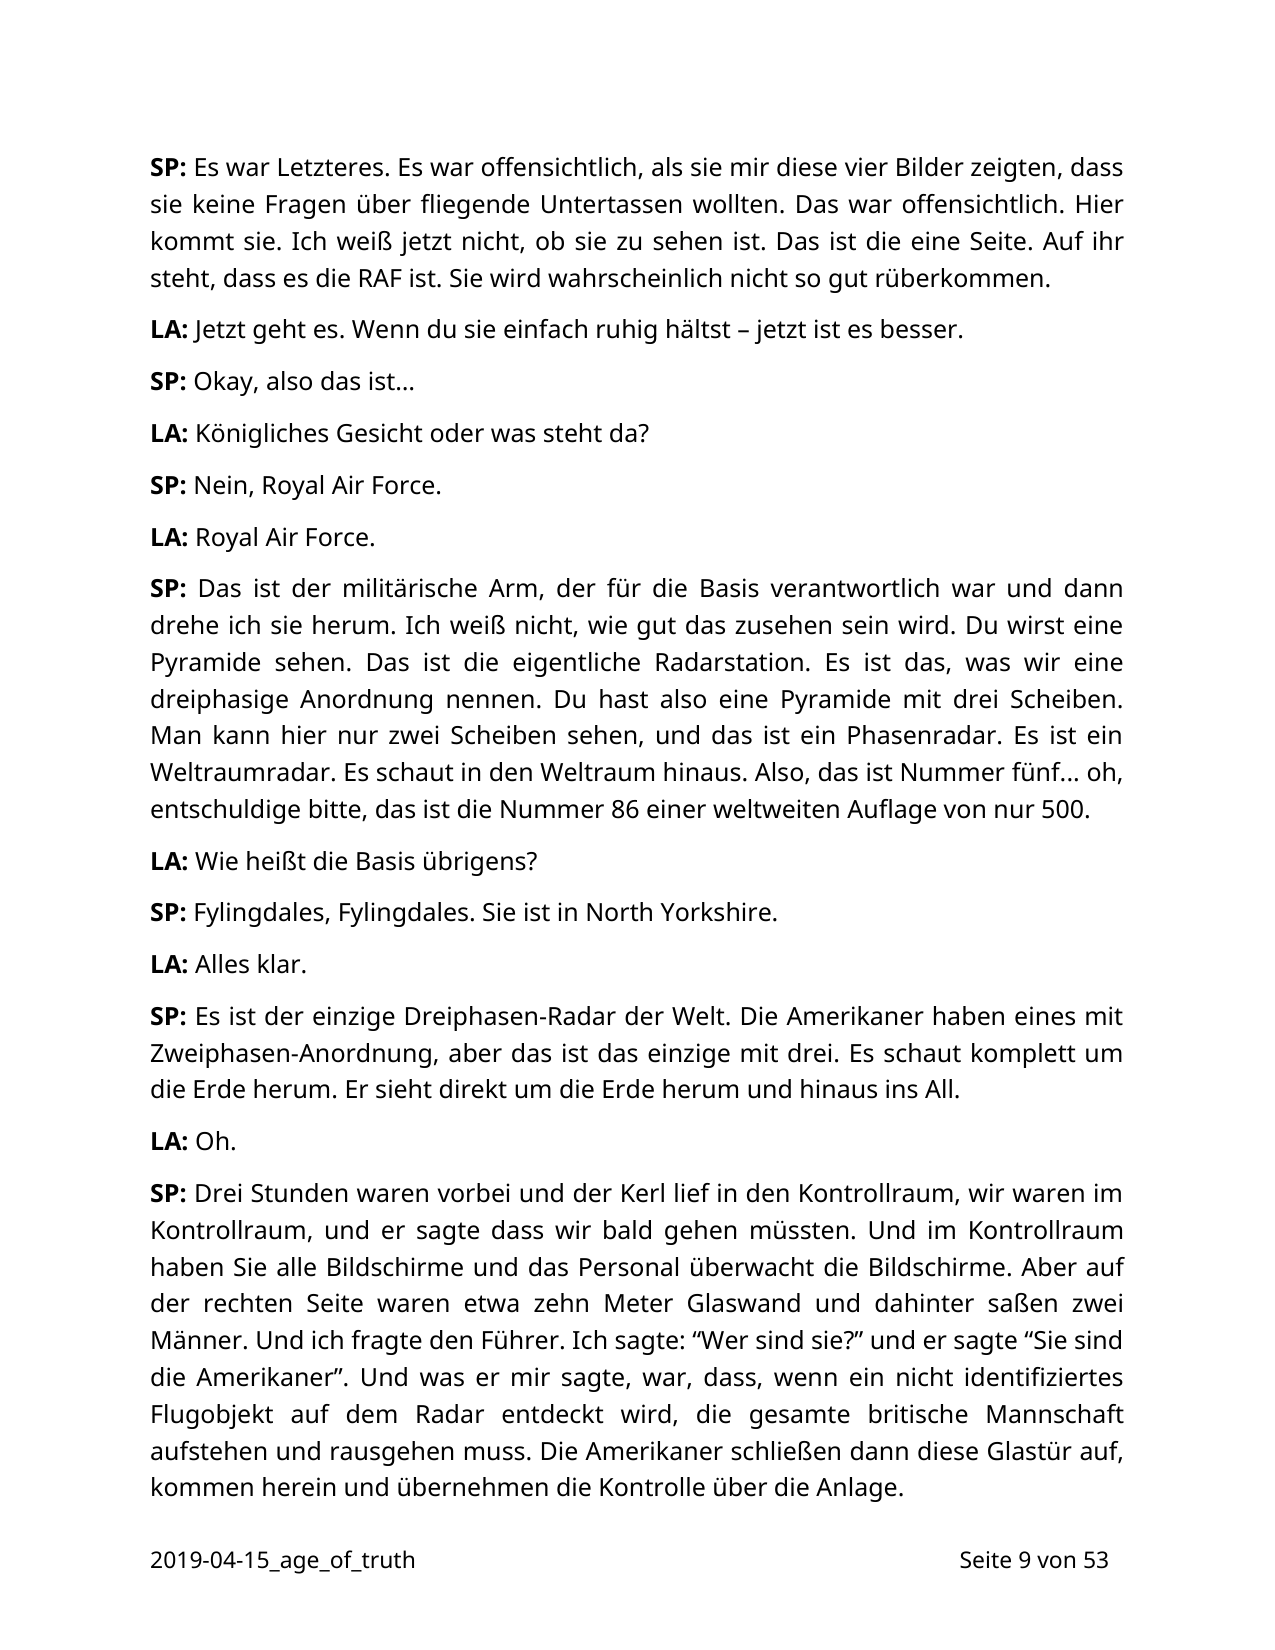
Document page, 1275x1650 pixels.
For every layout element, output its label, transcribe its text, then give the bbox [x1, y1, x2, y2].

text SP: Nein, Royal Air Force. [150, 467, 1125, 501]
text SP: Das ist der militärische Arm, der für die Basis verantwortlich war und dann drehe ich sie herum. Ich weiß nicht, wie gut das zusehen sein wird. Du wirst eine Pyramide sehen. Das ist die eigentliche Radarstation. Es ist das, was wir eine dreiphasige Anordnung nennen. Du hast also eine Pyramide mit drei Scheiben. Man kann hier nur zwei Scheiben sehen, und das ist ein Phasenradar. Es ist ein Weltraumradar. Es schaut in den Weltraum hinaus. Also, das ist Nummer fünf... oh, entschuldige bitte, das ist die Nummer 86 einer weltweiten Auflage von nur 500. [150, 571, 1125, 826]
text SP: Es ist der einzige Dreiphasen-Radar der Welt. Die Amerikaner haben eines mit Zweiphasen-Anordnung, aber das ist das einzige mit drei. Es schaut komplett um die Erde herum. Er sieht direkt um die Erde herum und hinaus ins All. [150, 999, 1125, 1106]
text LA: Wie heißt die Basis übrigens? [150, 843, 1125, 877]
text LA: Oh. [150, 1124, 1125, 1158]
text LA: Jetzt geht es. Wenn du sie einfach ruhig hältst – jetzt ist es besser. [150, 312, 1125, 346]
text LA: Alles klar. [150, 947, 1125, 981]
text SP: Es war Letzteres. Es war offensichtlich, als sie mir diese vier Bilder zeigten, dass sie keine Fragen über fliegende Untertassen wollten. Das war offensichtlich. Hier kommt sie. Ich weiß jetzt nicht, ob sie zu sehen ist. Das ist die eine Seite. Auf ihr steht, dass es die RAF ist. Sie wird wahrscheinlich nicht so gut rüberkommen. [150, 150, 1125, 294]
text LA: Königliches Gesicht oder was steht da? [150, 416, 1125, 450]
text SP: Okay, also das ist… [150, 364, 1125, 398]
text SP: Drei Stunden waren vorbei und der Kerl lief in den Kontrollraum, wir waren im Kontrollraum, und er sagte dass wir bald gehen müssten. Und im Kontrollraum haben Sie alle Bildschirme und das Personal überwacht die Bildschirme. Aber auf der rechten Seite waren etwa zehn Meter Glaswand und dahinter saßen zwei Männer. Und ich fragte den Führer. Ich sagte: “Wer sind sie?” und er sagte “Sie sind die Amerikaner”. Und was er mir sagte, war, dass, wenn ein nicht identifiziertes Flugobjekt auf dem Radar entdeckt wird, die gesamte britische Mannschaft aufstehen und rausgehen muss. Die Amerikaner schließen dann diese Glastür auf, kommen herein und übernehmen die Kontrolle über die Anlage. [150, 1176, 1125, 1504]
text LA: Royal Air Force. [150, 519, 1125, 553]
text SP: Fylingdales, Fylingdales. Sie ist in North Yorkshire. [150, 895, 1125, 929]
